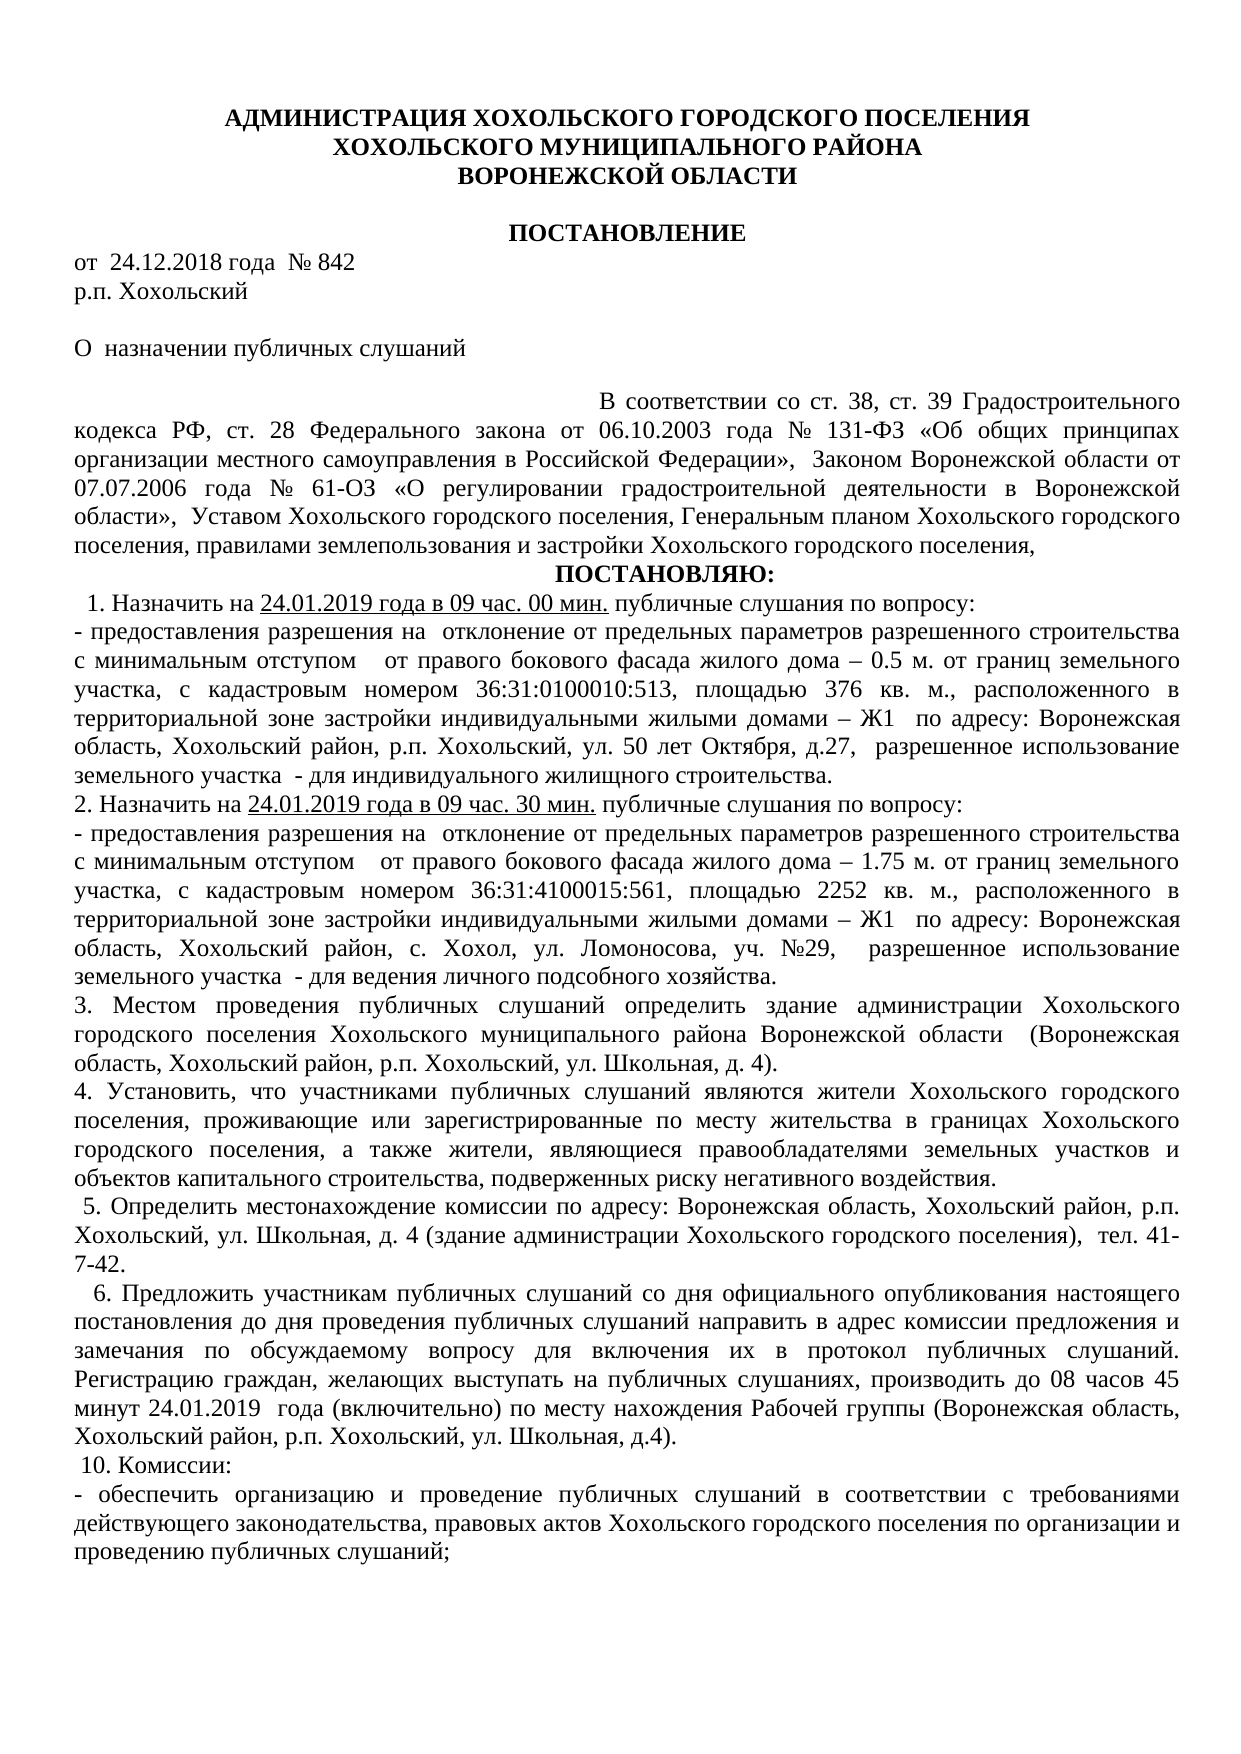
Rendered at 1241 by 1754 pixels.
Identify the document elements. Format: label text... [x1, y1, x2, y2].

text ПОСТАНОВЛЕНИЕ [74, 218, 1181, 247]
text 4. Установить, что участниками публичных слушаний являются жители Хохольского городского поселения, проживающие или зарегистрированные по месту жительства в границах Хохольского городского поселения, а также жители, являющиеся правообладателями земельных участков и объектов капитального строительства, подверженных риску негативного воздействия. [74, 1076, 1181, 1191]
text - предоставления разрешения на отклонение от предельных параметров разрешенного строительства с минимальным отступом от правого бокового фасада жилого дома – 1.75 м. от границ земельного участка, с кадастровым номером 36:31:4100015:561, площадью 2252 кв. м., расположенного в территориальной зоне застройки индивидуальными жилыми домами – Ж1 по адресу: Воронежская область, Хохольский район, с. Хохол, ул. Ломоносова, уч. №29, разрешенное использование земельного участка - для ведения личного подсобного хозяйства. [74, 818, 1181, 990]
text О назначении публичных слушаний [74, 333, 1181, 362]
text 6. Предложить участникам публичных слушаний со дня официального опубликования настоящего постановления до дня проведения публичных слушаний направить в адрес комиссии предложения и замечания по обсуждаемому вопросу для включения их в протокол публичных слушаний. Регистрацию граждан, желающих выступать на публичных слушаниях, производить до 08 часов 45 минут 24.01.2019 года (включительно) по месту нахождения Рабочей группы (Воронежская область, Хохольский район, р.п. Хохольский, ул. Школьная, д.4). [74, 1278, 1181, 1450]
text от 24.12.2018 года № 842 [74, 247, 1181, 276]
text ХОХОЛЬСКОГО МУНИЦИПАЛЬНОГО РАЙОНА [74, 132, 1181, 161]
text 3. Местом проведения публичных слушаний определить здание администрации Хохольского городского поселения Хохольского муниципального района Воронежской области (Воронежская область, Хохольский район, р.п. Хохольский, ул. Школьная, д. 4). [74, 990, 1181, 1076]
text 5. Определить местонахождение комиссии по адресу: Воронежская область, Хохольский район, р.п. Хохольский, ул. Школьная, д. 4 (здание администрации Хохольского городского поселения), тел. 41-7-42. [74, 1191, 1181, 1278]
text 1. Назначить на 24.01.2019 года в 09 час. 00 мин. публичные слушания по вопросу: [74, 588, 1181, 616]
text 2. Назначить на 24.01.2019 года в 09 час. 30 мин. публичные слушания по вопросу: [74, 789, 1181, 818]
text - предоставления разрешения на отклонение от предельных параметров разрешенного строительства с минимальным отступом от правого бокового фасада жилого дома – 0.5 м. от границ земельного участка, с кадастровым номером 36:31:0100010:513, площадью 376 кв. м., расположенного в территориальной зоне застройки индивидуальными жилыми домами – Ж1 по адресу: Воронежская область, Хохольский район, р.п. Хохольский, ул. 50 лет Октября, д.27, разрешенное использование земельного участка - для индивидуального жилищного строительства. [74, 616, 1181, 789]
text ВОРОНЕЖСКОЙ ОБЛАСТИ [74, 161, 1181, 190]
text 10. Комиссии: [74, 1450, 1181, 1479]
text В соответствии со ст. 38, ст. 39 Градостроительного кодекса РФ, ст. 28 Федерального закона от 06.10.2003 года № 131-ФЗ «Об общих принципах организации местного самоуправления в Российской Федерации», Законом Воронежской области от 07.07.2006 года № 61-ОЗ «О регулировании градостроительной деятельности в Воронежской области», Уставом Хохольского городского поселения, Генеральным планом Хохольского городского поселения, правилами землепользования и застройки Хохольского городского поселения, [74, 386, 1181, 559]
text АДМИНИСТРАЦИЯ ХОХОЛЬСКОГО ГОРОДСКОГО ПОСЕЛЕНИЯ [74, 103, 1181, 132]
text ПОСТАНОВЛЯЮ: [74, 559, 1181, 588]
text - обеспечить организацию и проведение публичных слушаний в соответствии с требованиями действующего законодательства, правовых актов Хохольского городского поселения по организации и проведению публичных слушаний; [74, 1479, 1181, 1565]
text р.п. Хохольский [74, 276, 1181, 305]
